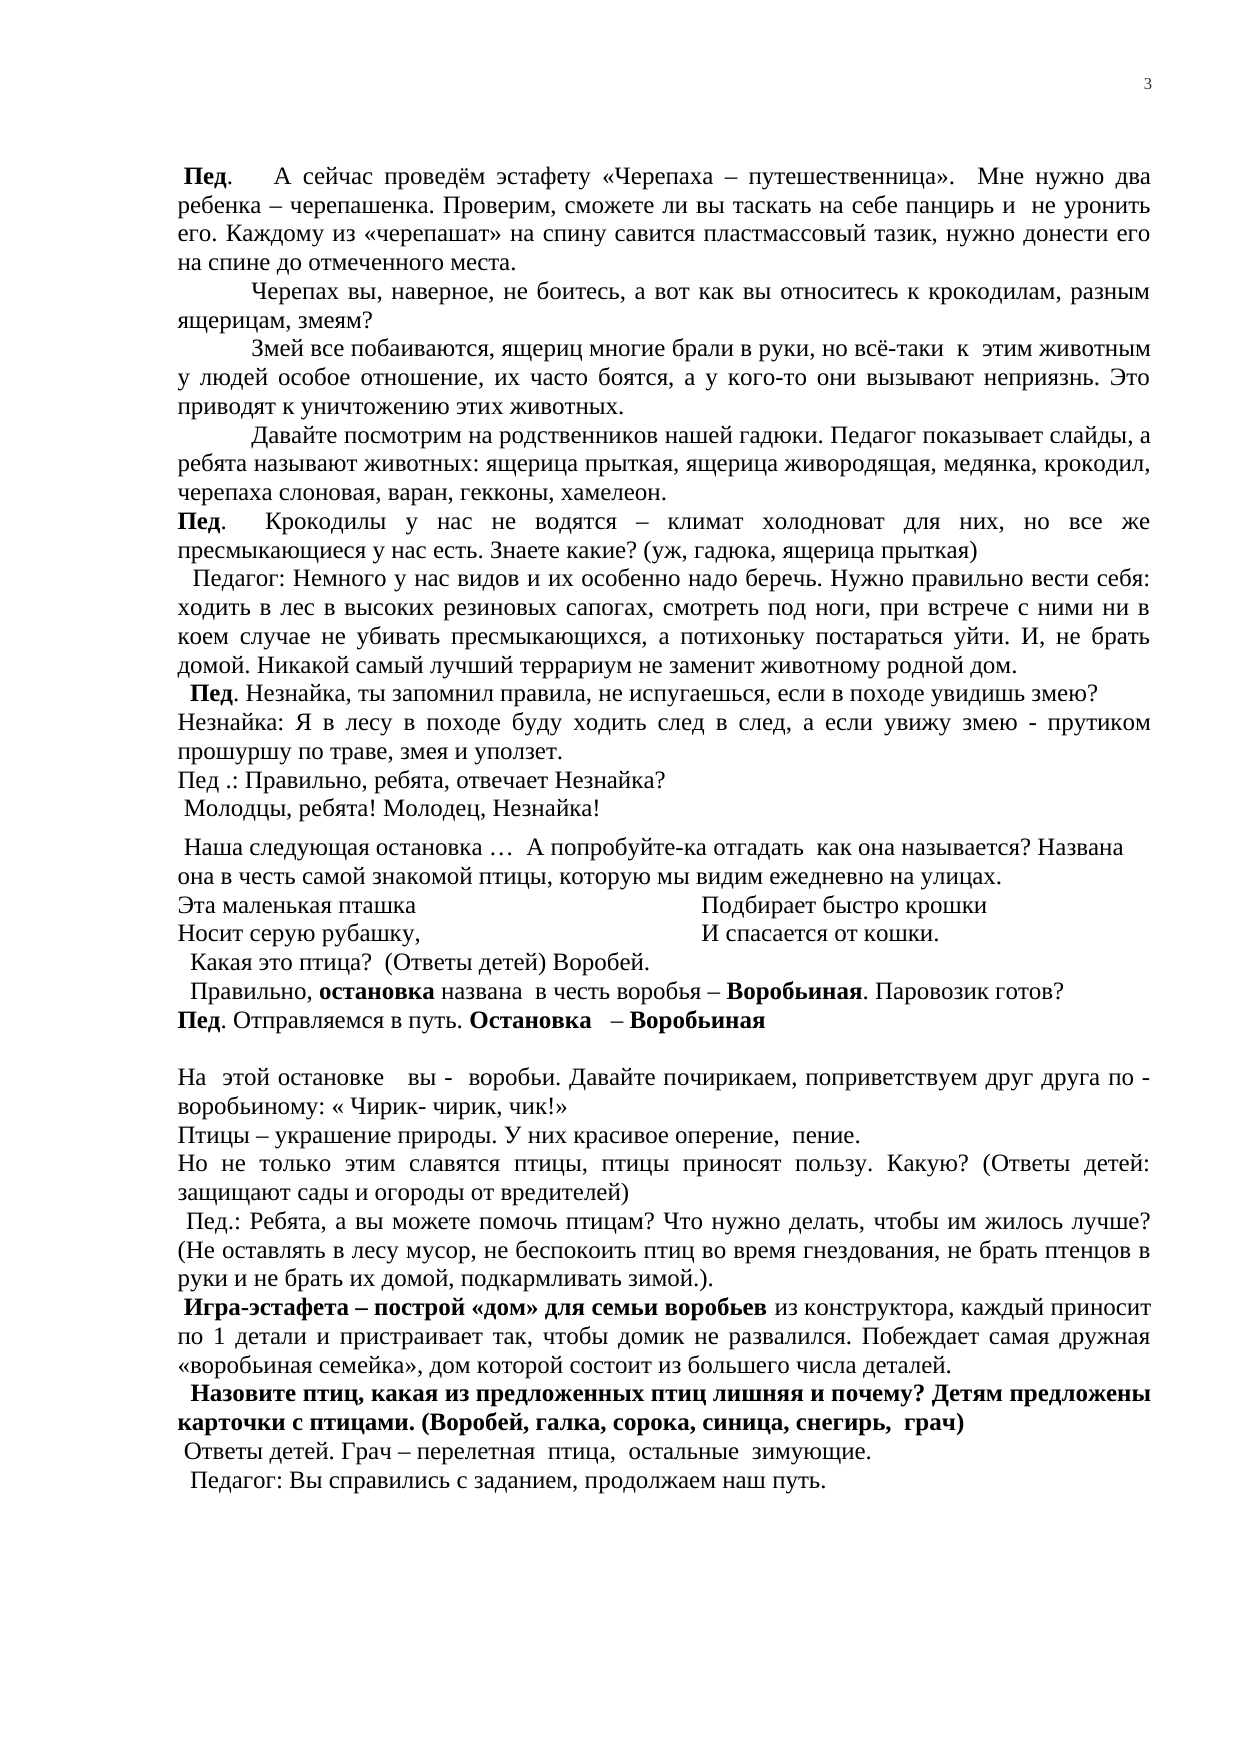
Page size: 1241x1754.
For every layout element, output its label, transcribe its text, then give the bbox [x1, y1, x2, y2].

text Давайте посмотрим на родственников нашей гадюки. Педагог показывает слайды, а ребята называют животных: ящерица прыткая, ящерица живородящая, медянка, крокодил, черепаха слоновая, варан, гекконы, хамелеон. [177, 420, 1152, 506]
text Педагог: Вы справились с заданием, продолжаем наш путь. [177, 1465, 1152, 1493]
text Педагог: Немного у нас видов и их особенно надо беречь. Нужно правильно вести себя: ходить в лес в высоких резиновых сапогах, смотреть под ноги, при встрече с ними ни в коем случае не убивать пресмыкающихся, а потихоньку постараться уйти. И, не брать домой. Никакой самый лучший террариум не заменит животному родной дом. [177, 563, 1152, 678]
text Пед. А сейчас проведём эстафету «Черепаха – путешественница». Мне нужно два ребенка – черепашенка. Проверим, сможете ли вы таскать на себе панцирь и не уронить его. Каждому из «черепашат» на спину савится пластмассовый тазик, нужно донести его на спине до отмеченного места. [177, 161, 1152, 276]
text Пед. Незнайка, ты запомнил правила, не испугаешься, если в походе увидишь змею? [177, 678, 1152, 707]
text Назовите птиц, какая из предложенных птиц лишняя и почему? Детям предложены карточки с птицами. (Воробей, галка, сорока, синица, снегирь, грач) [177, 1378, 1152, 1436]
text Молодцы, ребята! Молодец, Незнайка! [177, 793, 1152, 822]
text Эта маленькая пташка Носит серую рубашку, Подбирает быстро крошки И спасается от кошки. [701, 890, 1152, 947]
text Правильно, остановка названа в честь воробья – Воробьиная. Паровозик готов? [177, 976, 1152, 1005]
text Эта маленькая пташка Носит серую рубашку, Подбирает быстро крошки И спасается от кошки. [177, 890, 627, 947]
text Какая это птица? (Ответы детей) Воробей. [177, 947, 1152, 976]
text Ответы детей. Грач – перелетная птица, остальные зимующие. [177, 1436, 1152, 1465]
text На этой остановке вы - воробьи. Давайте почирикаем, поприветствуем друг друга по - воробьиному: « Чирик- чирик, чик!» [177, 1062, 1152, 1120]
text Незнайка: Я в лесу в походе буду ходить след в след, а если увижу змею - прутиком прошуршу по траве, змея и уползет. [177, 707, 1152, 765]
text Игра-эстафета – построй «дом» для семьи воробьев из конструктора, каждый приносит по 1 детали и пристраивает так, чтобы домик не развалился. Побеждает самая дружная «воробьиная семейка», дом которой состоит из большего числа деталей. [177, 1292, 1152, 1378]
text Наша следующая остановка … А попробуйте-ка отгадать как она называется? Названа она в честь самой знакомой птицы, которую мы видим ежедневно на улицах. [177, 832, 1152, 890]
text Змей все побаиваются, ящериц многие брали в руки, но всё-таки к этим животным у людей особое отношение, их часто боятся, а у кого-то они вызывают неприязнь. Это приводят к уничтожению этих животных. [177, 333, 1152, 420]
text Птицы – украшение природы. У них красивое оперение, пение. [177, 1120, 1152, 1148]
text Пед. Отправляемся в путь. Остановка – Воробьиная [177, 1005, 1152, 1033]
text Черепах вы, наверное, не боитесь, а вот как вы относитесь к крокодилам, разным ящерицам, змеям? [177, 276, 1152, 333]
text Пед .: Правильно, ребята, отвечает Незнайка? [177, 765, 1152, 793]
text Пед.: Ребята, а вы можете помочь птицам? Что нужно делать, чтобы им жилось лучше? (Не оставлять в лесу мусор, не беспокоить птиц во время гнездования, не брать птенцов в руки и не брать их домой, подкармливать зимой.). [177, 1206, 1152, 1292]
text Но не только этим славятся птицы, птицы приносят пользу. Какую? (Ответы детей: защищают сады и огороды от вредителей) [177, 1148, 1152, 1206]
text Пед. Крокодилы у нас не водятся – климат холодноват для них, но все же пресмыкающиеся у нас есть. Знаете какие? (уж, гадюка, ящерица прыткая) [177, 506, 1152, 563]
